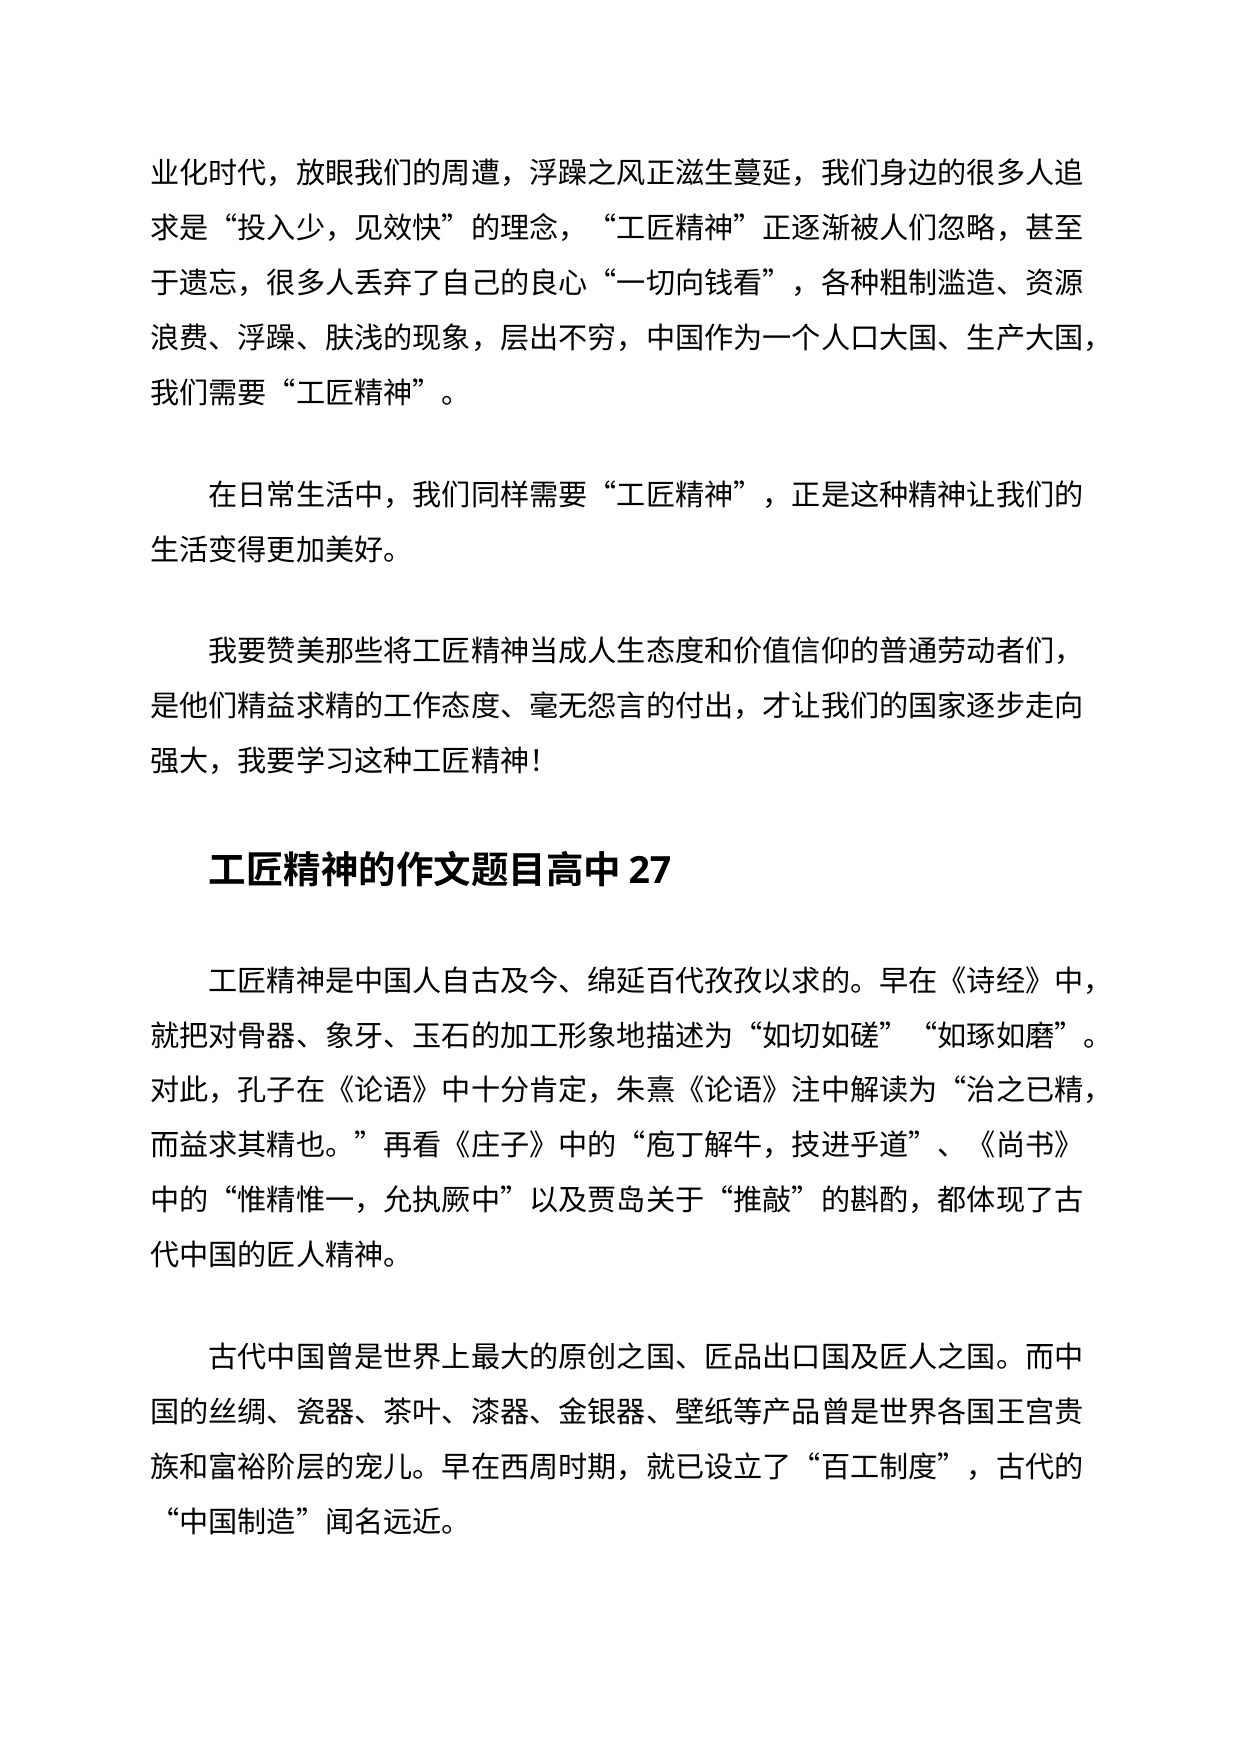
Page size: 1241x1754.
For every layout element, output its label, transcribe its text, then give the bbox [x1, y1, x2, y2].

text 工匠精神的作文题目高中27 [150, 839, 1090, 894]
text 我要赞美那些将工匠精神当成人生态度和价值信仰的普通劳动者们，是他们精益求精的工作态度、毫无怨言的付出，才让我们的国家逐步走向强大，我要学习这种工匠精神！ [150, 628, 1090, 780]
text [150, 150, 1090, 412]
text 工匠精神是中国人自古及今、绵延百代孜孜以求的。早在《诗经》中，就把对骨器、象牙、玉石的加工形象地描述为“如切如磋”“如琢如磨”。对此，孔子在《论语》中十分肯定，朱熹《论语》注中解读为“治之已精，而益求其精也。”再看《庄子》中的“庖丁解牛，技进乎道”、《尚书》中的“惟精惟一，允执厥中”以及贾岛关于“推敲”的斟酌，都体现了古代中国的匠人精神。 [150, 957, 1090, 1274]
text 在日常生活中，我们同样需要“工匠精神”，正是这种精神让我们的生活变得更加美好。 [150, 471, 1090, 568]
text 古代中国曾是世界上最大的原创之国、匠品出口国及匠人之国。而中国的丝绸、瓷器、茶叶、漆器、金银器、壁纸等产品曾是世界各国王宫贵族和富裕阶层的宠儿。早在西周时期，就已设立了“百工制度”，古代的“中国制造”闻名远近。 [150, 1333, 1090, 1540]
